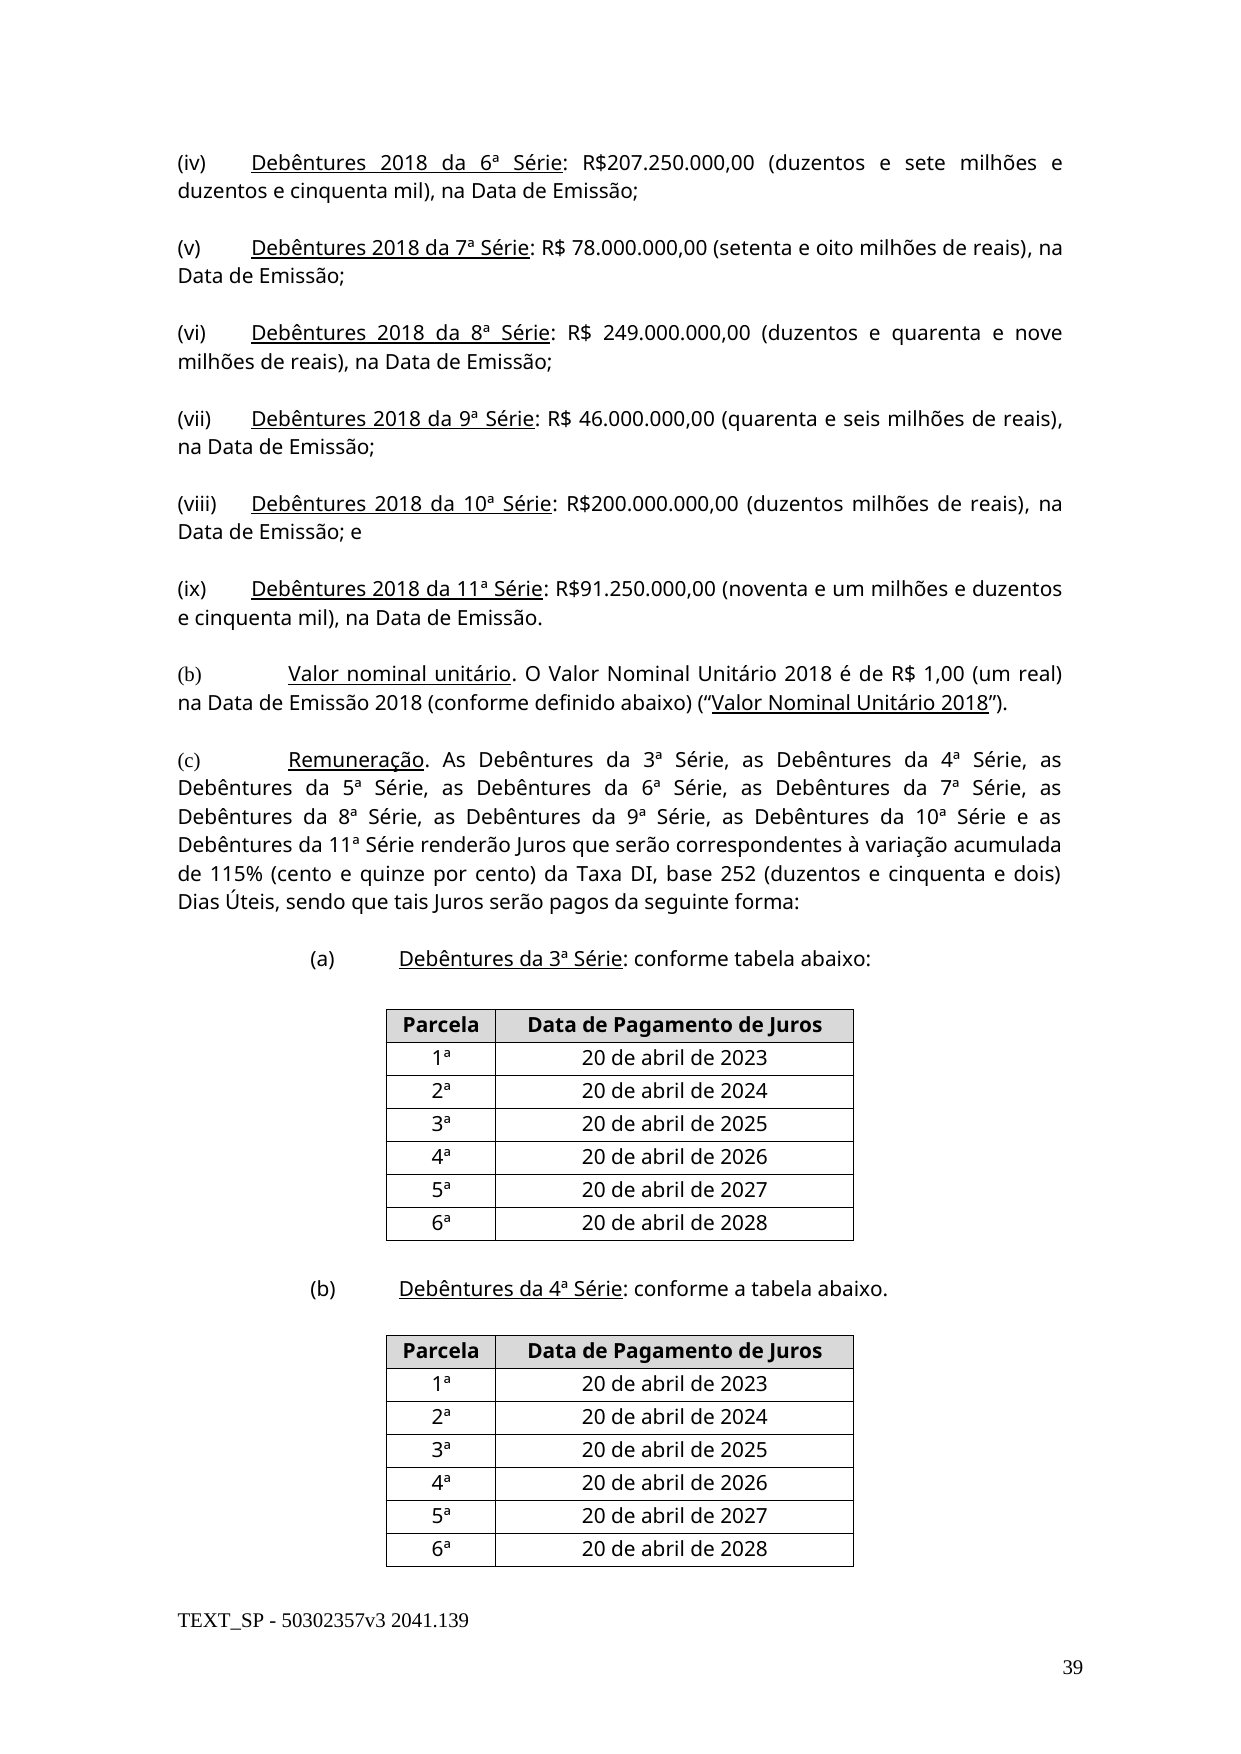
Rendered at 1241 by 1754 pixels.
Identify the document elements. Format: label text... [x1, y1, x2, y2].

table_cell 20 de abril de 2028 [496, 1208, 853, 1240]
table_cell 20 de abril de 2023 [496, 1369, 853, 1401]
list Debêntures 2018 da 11ª Série: R$91.250.000,00 (noventa e um milhões e duzentos e cinquenta mil), na Data de Emissão. [177, 574, 1063, 631]
table_header Parcela [387, 1010, 495, 1042]
table_cell 1ª [387, 1043, 495, 1075]
table_cell 2ª [387, 1402, 495, 1434]
table_header Data de Pagamento de Juros [496, 1336, 853, 1368]
list Debêntures da 4ª Série: conforme a tabela abaixo. [310, 1274, 1063, 1302]
table_cell 20 de abril de 2024 [496, 1402, 853, 1434]
table_header Data de Pagamento de Juros [496, 1010, 853, 1042]
table_cell 6ª [387, 1534, 495, 1566]
list Debêntures da 3ª Série: conforme tabela abaixo: [310, 944, 1063, 972]
table_cell 5ª [387, 1501, 495, 1533]
table_cell 2ª [387, 1076, 495, 1108]
table_cell 4ª [387, 1468, 495, 1500]
list Debêntures 2018 da 9ª Série: R$ 46.000.000,00 (quarenta e seis milhões de reais), na Data de Emissão; [177, 404, 1063, 461]
table_cell 20 de abril de 2025 [496, 1109, 853, 1141]
table_cell 20 de abril de 2023 [496, 1043, 853, 1075]
table_cell 20 de abril de 2026 [496, 1468, 853, 1500]
table_cell 20 de abril de 2025 [496, 1435, 853, 1467]
table_cell 6ª [387, 1208, 495, 1240]
list Debêntures 2018 da 6ª Série: R$207.250.000,00 (duzentos e sete milhões e duzentos e cinquenta mil), na Data de Emissão; [177, 148, 1063, 204]
table_cell 4ª [387, 1142, 495, 1174]
table_cell 3ª [387, 1435, 495, 1467]
table_header Parcela [387, 1336, 495, 1368]
list Remuneração. As Debêntures da 3ª Série, as Debêntures da 4ª Série, as Debêntures da 5ª Série, as Debêntures da 6ª Série, as Debêntures da 7ª Série, as Debêntures da 8ª Série, as Debêntures da 9ª Série, as Debêntures da 10ª Série e as Debêntures da 11ª Série renderão Juros que serão correspondentes à variação acumulada de 115% (cento e quinze por cento) da Taxa DI, base 252 (duzentos e cinquenta e dois) Dias Úteis, sendo que tais Juros serão pagos da seguinte forma: [177, 745, 1063, 916]
table_cell 20 de abril de 2024 [496, 1076, 853, 1108]
table_cell 20 de abril de 2026 [496, 1142, 853, 1174]
list Valor nominal unitário. O Valor Nominal Unitário 2018 é de R$ 1,00 (um real) na Data de Emissão 2018 (conforme definido abaixo) (“Valor Nominal Unitário 2018”). [177, 659, 1063, 716]
list Debêntures 2018 da 8ª Série: R$ 249.000.000,00 (duzentos e quarenta e nove milhões de reais), na Data de Emissão; [177, 318, 1063, 375]
table_cell 20 de abril de 2027 [496, 1501, 853, 1533]
list Debêntures 2018 da 10ª Série: R$200.000.000,00 (duzentos milhões de reais), na Data de Emissão; e [177, 489, 1063, 546]
table_cell 1ª [387, 1369, 495, 1401]
list Debêntures 2018 da 7ª Série: R$ 78.000.000,00 (setenta e oito milhões de reais), na Data de Emissão; [177, 233, 1063, 290]
table_cell 3ª [387, 1109, 495, 1141]
table_cell 20 de abril de 2027 [496, 1175, 853, 1207]
table_cell 20 de abril de 2028 [496, 1534, 853, 1566]
table_cell 5ª [387, 1175, 495, 1207]
